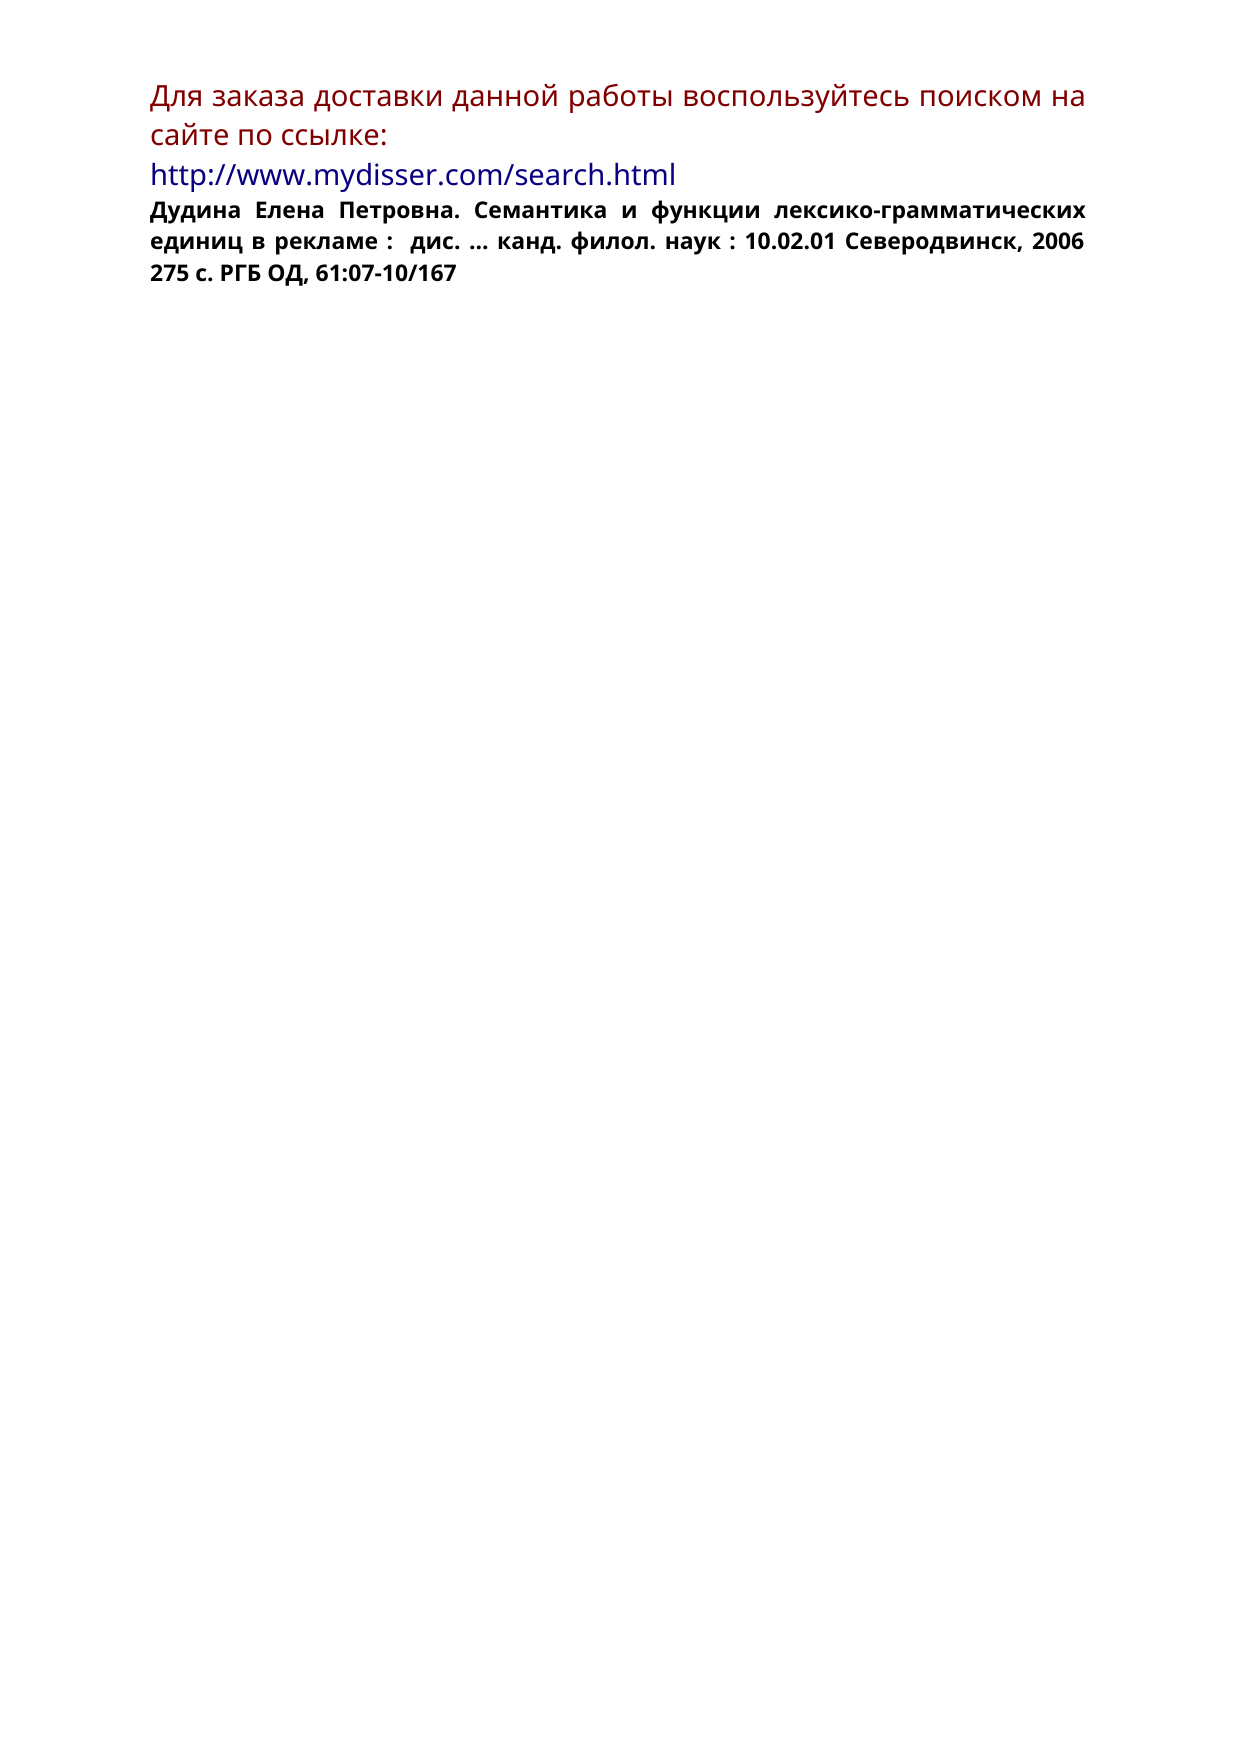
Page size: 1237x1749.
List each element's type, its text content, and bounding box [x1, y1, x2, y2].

text Дудина Елена Петровна. Семантика и функции лексико-грамматических единиц в рекламе : дис. ... канд. филол. наук : 10.02.01 Северодвинск, 2006 275 с. РГБ ОД, 61:07-10/167 [150, 194, 1086, 288]
